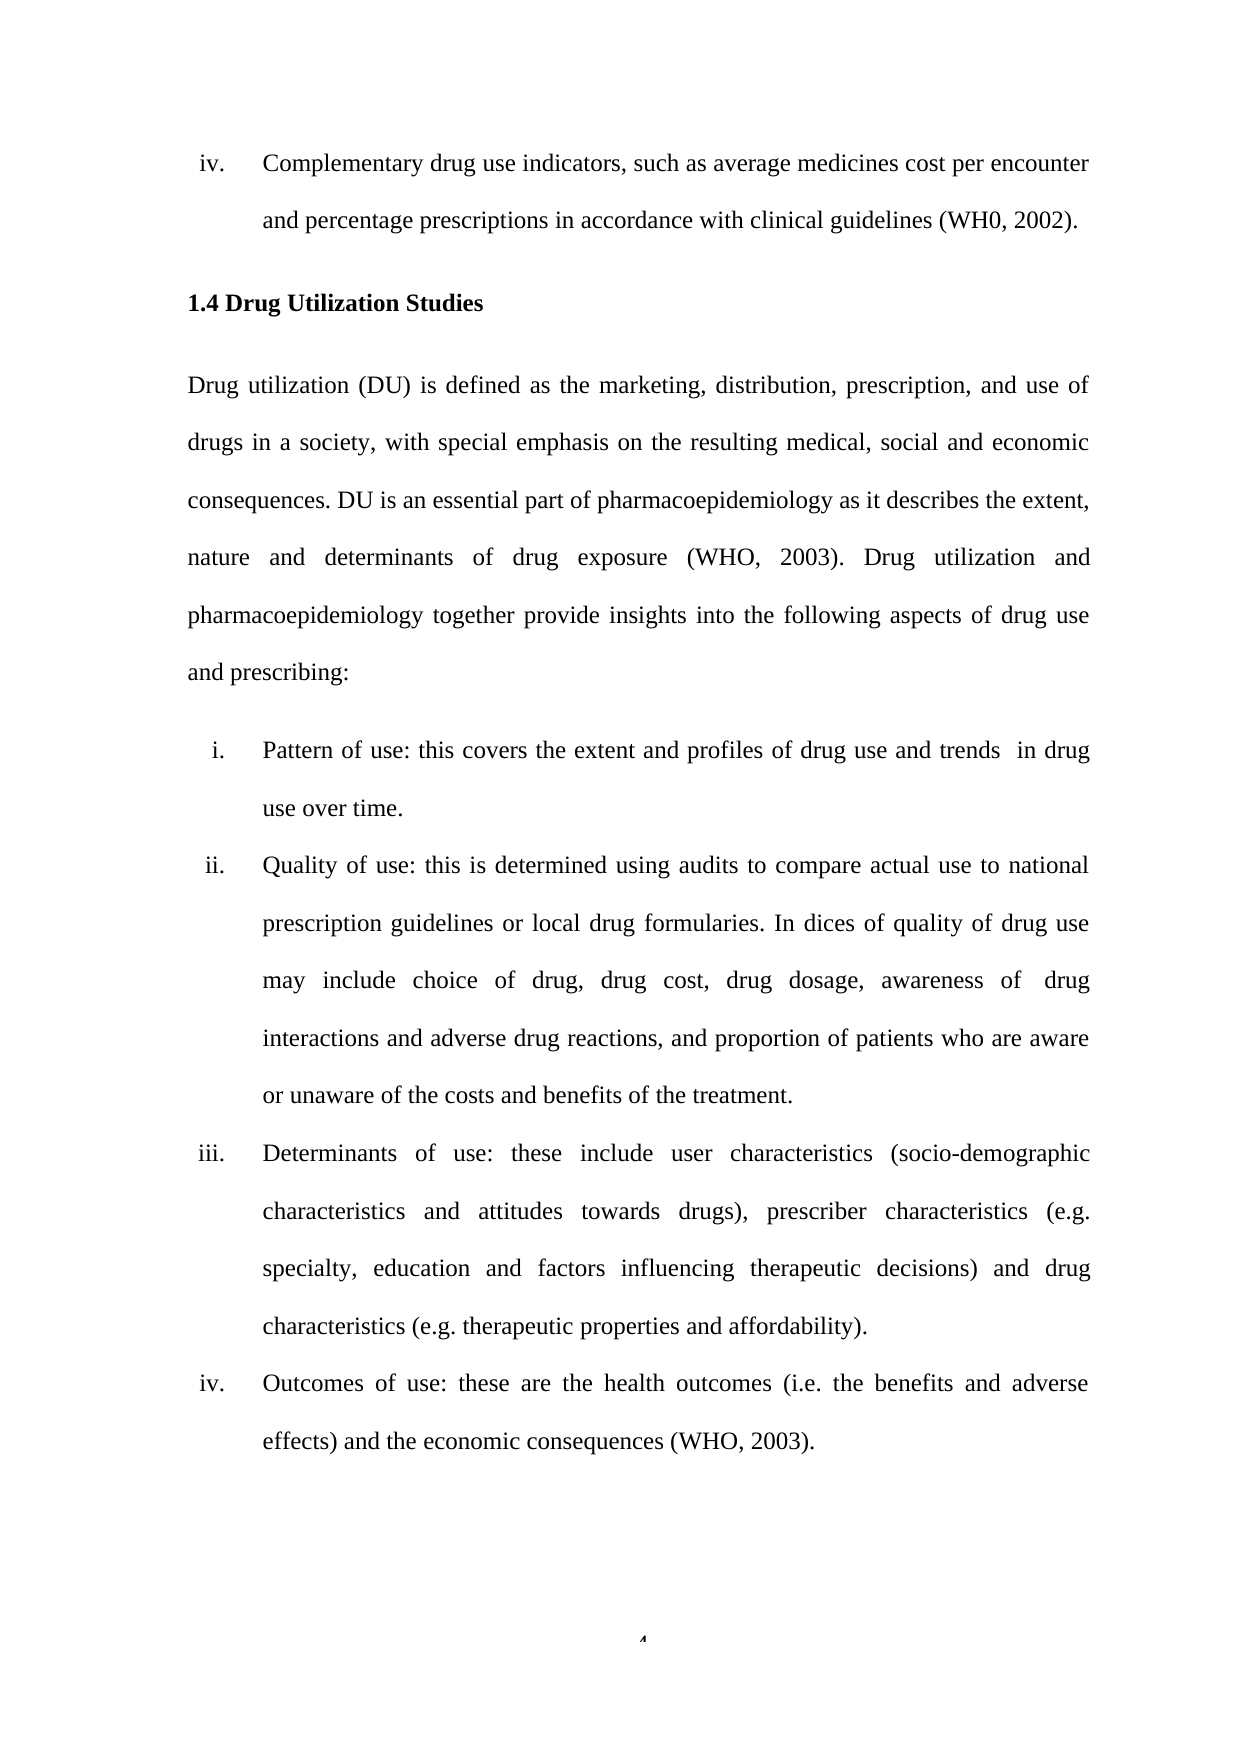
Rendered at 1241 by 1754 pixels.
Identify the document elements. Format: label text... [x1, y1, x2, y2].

list Outcomes of use: these are the health outcomes (i.e. the benefits and adverse effects) and the economic consequences (WHO, 2003). [199, 1368, 1090, 1454]
text Drug utilization (DU) is defined as the marketing, distribution, prescription, and use of drugs in a society, with special emphasis on the resulting medical, social and economic consequences. DU is an essential part of pharmacoepidemiology as it describes the extent, nature and determinants of drug exposure (WHO, 2003). Drug utilization and pharmacoepidemiology together provide insights into the following aspects of drug use and prescribing: [187, 370, 1091, 686]
list Complementary drug use indicators, such as average medicines cost per encounter and percentage prescriptions in accordance with clinical guidelines (WH0, 2002). [199, 148, 1090, 234]
subtitle Drug Utilization Studies [187, 288, 1126, 317]
list Determinants of use: these include user characteristics (socio-demographic characteristics and attitudes towards drugs), prescriber characteristics (e.g. specialty, education and factors influencing therapeutic decisions) and drug characteristics (e.g. therapeutic properties and affordability). [198, 1138, 1090, 1339]
list Pattern of use: this covers the extent and profiles of drug use and trends in drug use over time. [212, 736, 1090, 822]
list Quality of use: this is determined using audits to compare actual use to national prescription guidelines or local drug formularies. In dices of quality of drug use may include choice of drug, drug cost, drug dosage, awareness of drug interactions and adverse drug reactions, and proportion of patients who are aware or unaware of the costs and benefits of the treatment. [205, 851, 1091, 1109]
